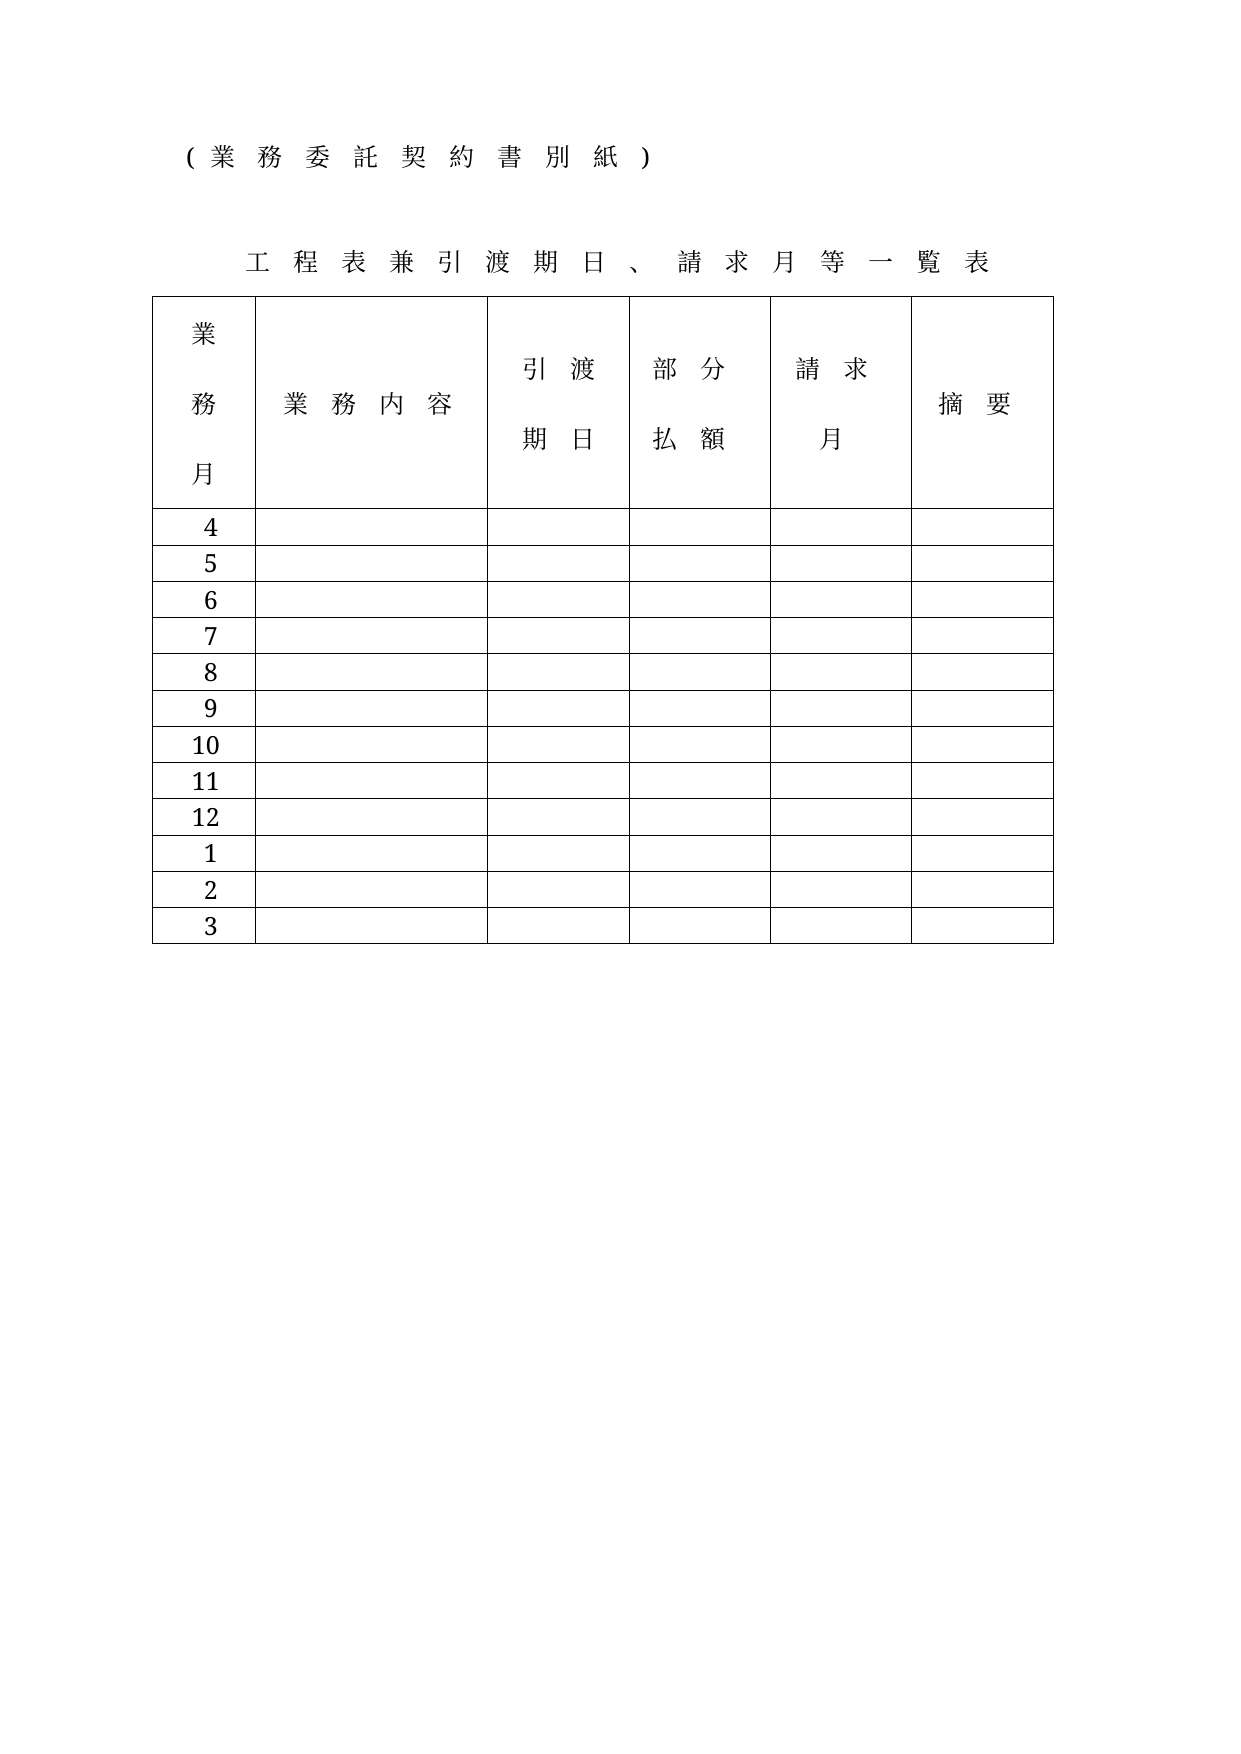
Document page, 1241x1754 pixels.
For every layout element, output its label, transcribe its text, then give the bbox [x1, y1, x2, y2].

table_cell [771, 727, 911, 762]
table_cell [912, 799, 1053, 834]
table_cell [630, 582, 770, 617]
table_header 業務内容 [256, 297, 487, 508]
table_cell [488, 763, 629, 798]
table_cell [256, 908, 487, 943]
table_cell [488, 691, 629, 726]
table_cell [488, 618, 629, 653]
table_cell [912, 872, 1053, 907]
table_cell [488, 727, 629, 762]
table_cell [912, 546, 1053, 581]
table_cell 5 [153, 546, 255, 581]
table_cell [771, 582, 911, 617]
table_cell 9 [153, 691, 255, 726]
table_cell [488, 654, 629, 689]
table_cell [630, 799, 770, 834]
table_header 摘要 [912, 297, 1053, 508]
table_cell 4 [153, 509, 255, 544]
table_cell [912, 908, 1053, 943]
table_cell [488, 799, 629, 834]
table_cell [771, 836, 911, 871]
table_cell [912, 727, 1053, 762]
table_cell [256, 727, 487, 762]
table_cell [256, 654, 487, 689]
table_cell 3 [153, 908, 255, 943]
table_cell [488, 582, 629, 617]
table_cell [256, 836, 487, 871]
table_cell [256, 618, 487, 653]
table_cell 12 [153, 799, 255, 834]
table_cell 10 [153, 727, 255, 762]
table_cell [630, 618, 770, 653]
table_cell [256, 546, 487, 581]
table_cell [630, 654, 770, 689]
table_cell [630, 546, 770, 581]
table_cell [630, 763, 770, 798]
table_cell [771, 872, 911, 907]
table_cell [771, 654, 911, 689]
table_header 引渡期日 [488, 297, 629, 508]
table_cell 6 [153, 582, 255, 617]
text 工程表兼引渡期日、請求月等一覧表 [138, 226, 1120, 296]
table_header 部分払額 [630, 297, 770, 508]
table_cell 11 [153, 763, 255, 798]
table_cell 2 [153, 872, 255, 907]
table_cell [771, 908, 911, 943]
table_cell [630, 691, 770, 726]
table_cell [256, 799, 487, 834]
table_cell [630, 872, 770, 907]
table_cell [488, 546, 629, 581]
table_cell [912, 618, 1053, 653]
table_cell [912, 691, 1053, 726]
table_cell 1 [153, 836, 255, 871]
table_cell [771, 618, 911, 653]
table_cell [630, 509, 770, 544]
table_cell [912, 763, 1053, 798]
table_cell 7 [153, 618, 255, 653]
table_cell 8 [153, 654, 255, 689]
table_cell [912, 836, 1053, 871]
table_cell [630, 908, 770, 943]
table_cell [256, 691, 487, 726]
table_cell [488, 908, 629, 943]
table_cell [912, 582, 1053, 617]
table_cell [488, 872, 629, 907]
table_cell [771, 763, 911, 798]
table_cell [630, 836, 770, 871]
table_cell [771, 799, 911, 834]
text (業務委託契約書別紙) [138, 120, 1120, 190]
table_cell [771, 546, 911, 581]
table_cell [488, 509, 629, 544]
table_cell [256, 872, 487, 907]
table_header 請求月 [771, 297, 911, 508]
table_cell [912, 509, 1053, 544]
table_cell [256, 582, 487, 617]
table_cell [630, 727, 770, 762]
table_cell [771, 691, 911, 726]
table_cell [771, 509, 911, 544]
table_cell [256, 763, 487, 798]
table_cell [256, 509, 487, 544]
table_header 業務月 [153, 297, 255, 508]
table_cell [912, 654, 1053, 689]
table_cell [488, 836, 629, 871]
